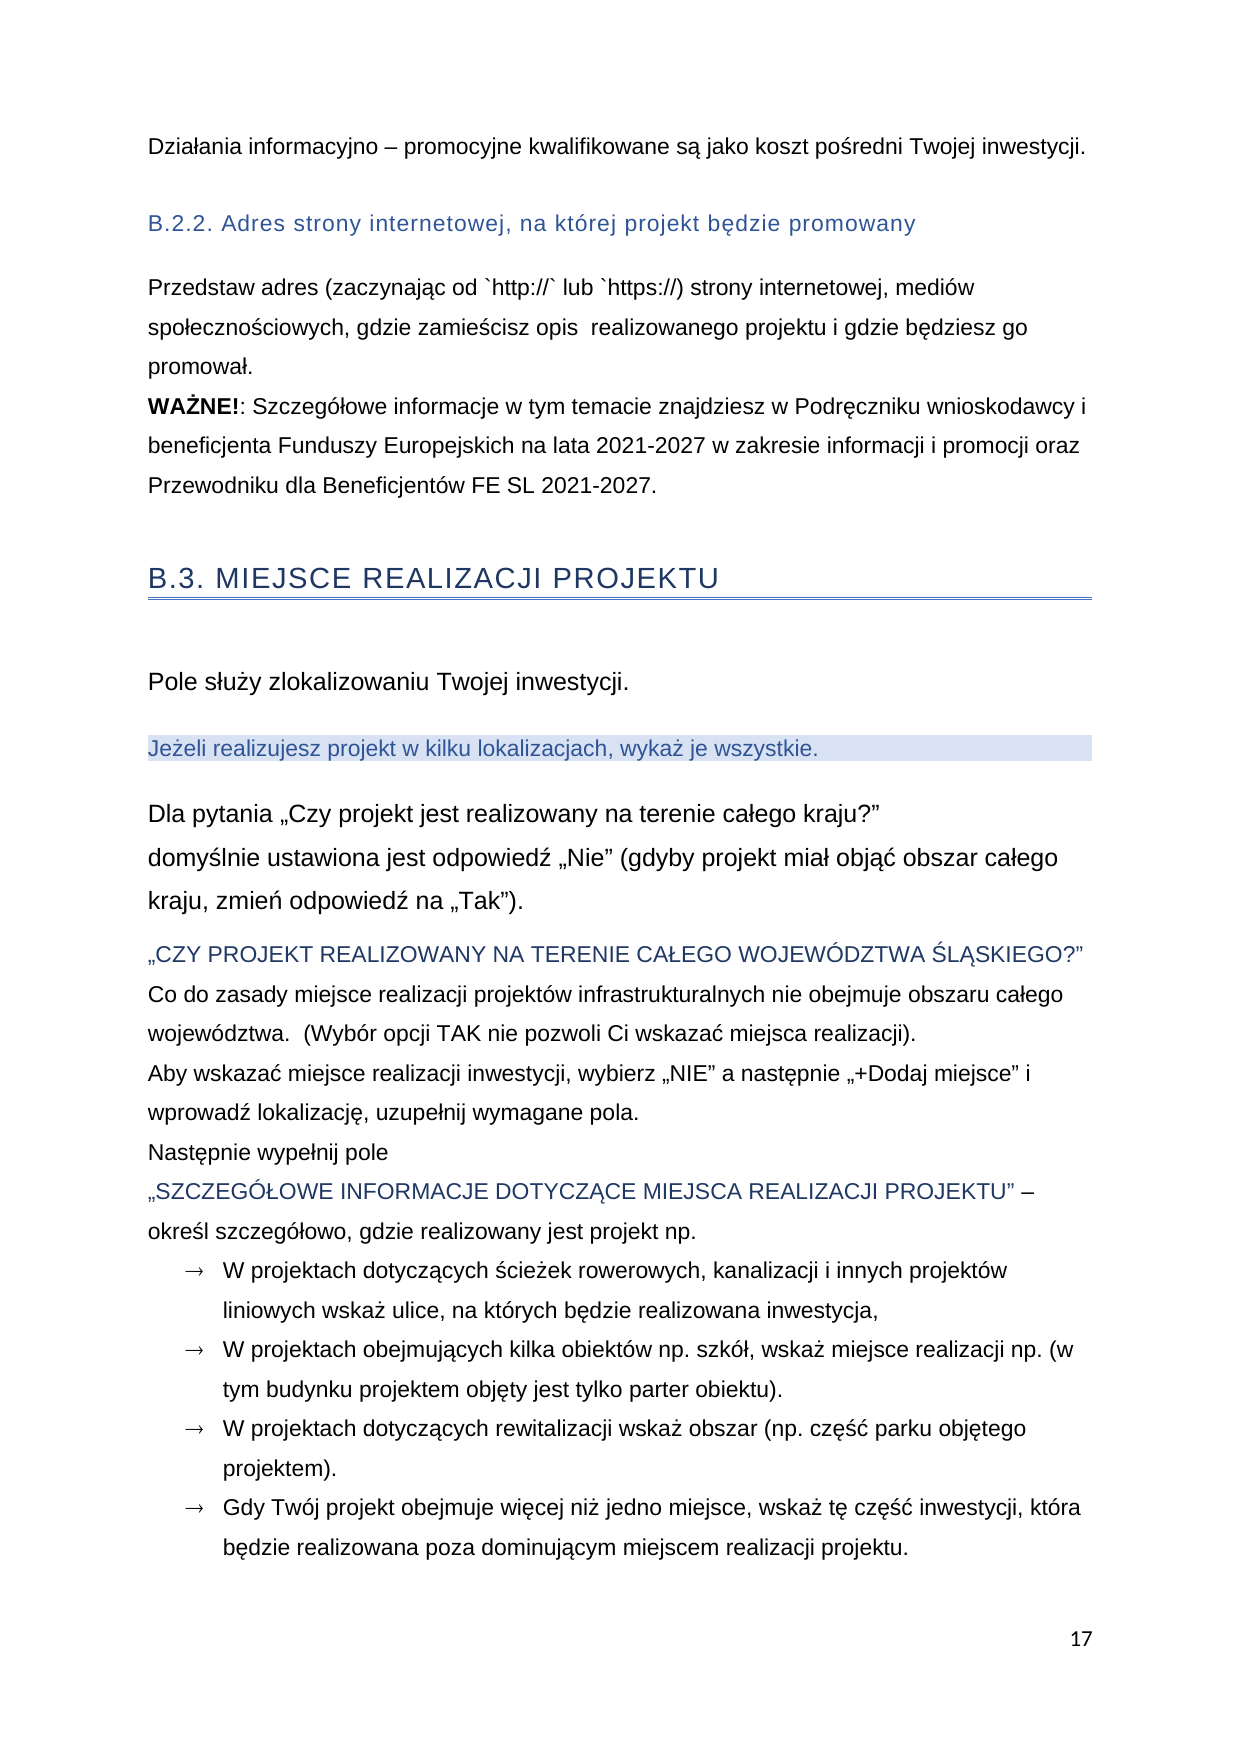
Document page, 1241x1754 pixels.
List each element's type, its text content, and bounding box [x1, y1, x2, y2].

text „CZY PROJEKT REALIZOWANY NA TERENIE CAŁEGO WOJEWÓDZTWA ŚLĄSKIEGO?” [148, 941, 1092, 968]
text W projektach obejmujących kilka obiektów np. szkół, wskaż miejsce realizacji np. (w tym budynku projektem objęty jest tylko parter obiektu). [185, 1336, 1092, 1402]
text Działania informacyjno – promocyjne kwalifikowane są jako koszt pośredni Twojej inwestycji. [148, 133, 1092, 159]
text Co do zasady miejsce realizacji projektów infrastrukturalnych nie obejmuje obszaru całego województwa. (Wybór opcji TAK nie pozwoli Ci wskazać miejsca realizacji). [148, 981, 1092, 1047]
list Dla pytania „Czy projekt jest realizowany na terenie całego kraju?” [148, 799, 1092, 828]
text W projektach dotyczących rewitalizacji wskaż obszar (np. część parku objętego projektem). [185, 1415, 1092, 1481]
text Gdy Twój projekt obejmuje więcej niż jedno miejsce, wskaż tę część inwestycji, która będzie realizowana poza dominującym miejscem realizacji projektu. [185, 1494, 1092, 1560]
text Następnie wypełnij pole [148, 1139, 1092, 1165]
subtitle B.2.2. Adres strony internetowej, na której projekt będzie promowany [148, 210, 1092, 236]
text określ szczegółowo, gdzie realizowany jest projekt np. [148, 1218, 1092, 1244]
text WAŻNE!: Szczegółowe informacje w tym temacie znajdziesz w Podręczniku wnioskodawcy i beneficjenta Funduszy Europejskich na lata 2021-2027 w zakresie informacji i promocji oraz Przewodniku dla Beneficjentów FE SL 2021-2027. [148, 393, 1092, 498]
subtitle B.3. MIEJSCE REALIZACJI PROJEKTU [148, 561, 1092, 597]
text Jeżeli realizujesz projekt w kilku lokalizacjach, wykaż je wszystkie. [148, 735, 1092, 761]
text W projektach dotyczących ścieżek rowerowych, kanalizacji i innych projektów liniowych wskaż ulice, na których będzie realizowana inwestycja, [185, 1257, 1092, 1323]
list domyślnie ustawiona jest odpowiedź „Nie” (gdyby projekt miał objąć obszar całego kraju, zmień odpowiedź na „Tak”). [148, 842, 1092, 914]
list Pole służy zlokalizowaniu Twojej inwestycji. [148, 667, 1092, 696]
text Przedstaw adres (zaczynając od `http://` lub `https://) strony internetowej, mediów społecznościowych, gdzie zamieścisz opis realizowanego projektu i gdzie będziesz go promował. [148, 274, 1092, 380]
text „SZCZEGÓŁOWE INFORMACJE DOTYCZĄCE MIEJSCA REALIZACJI PROJEKTU” – [148, 1178, 1092, 1204]
text Aby wskazać miejsce realizacji inwestycji, wybierz „NIE” a następnie „+Dodaj miejsce” i wprowadź lokalizację, uzupełnij wymagane pola. [148, 1060, 1092, 1126]
